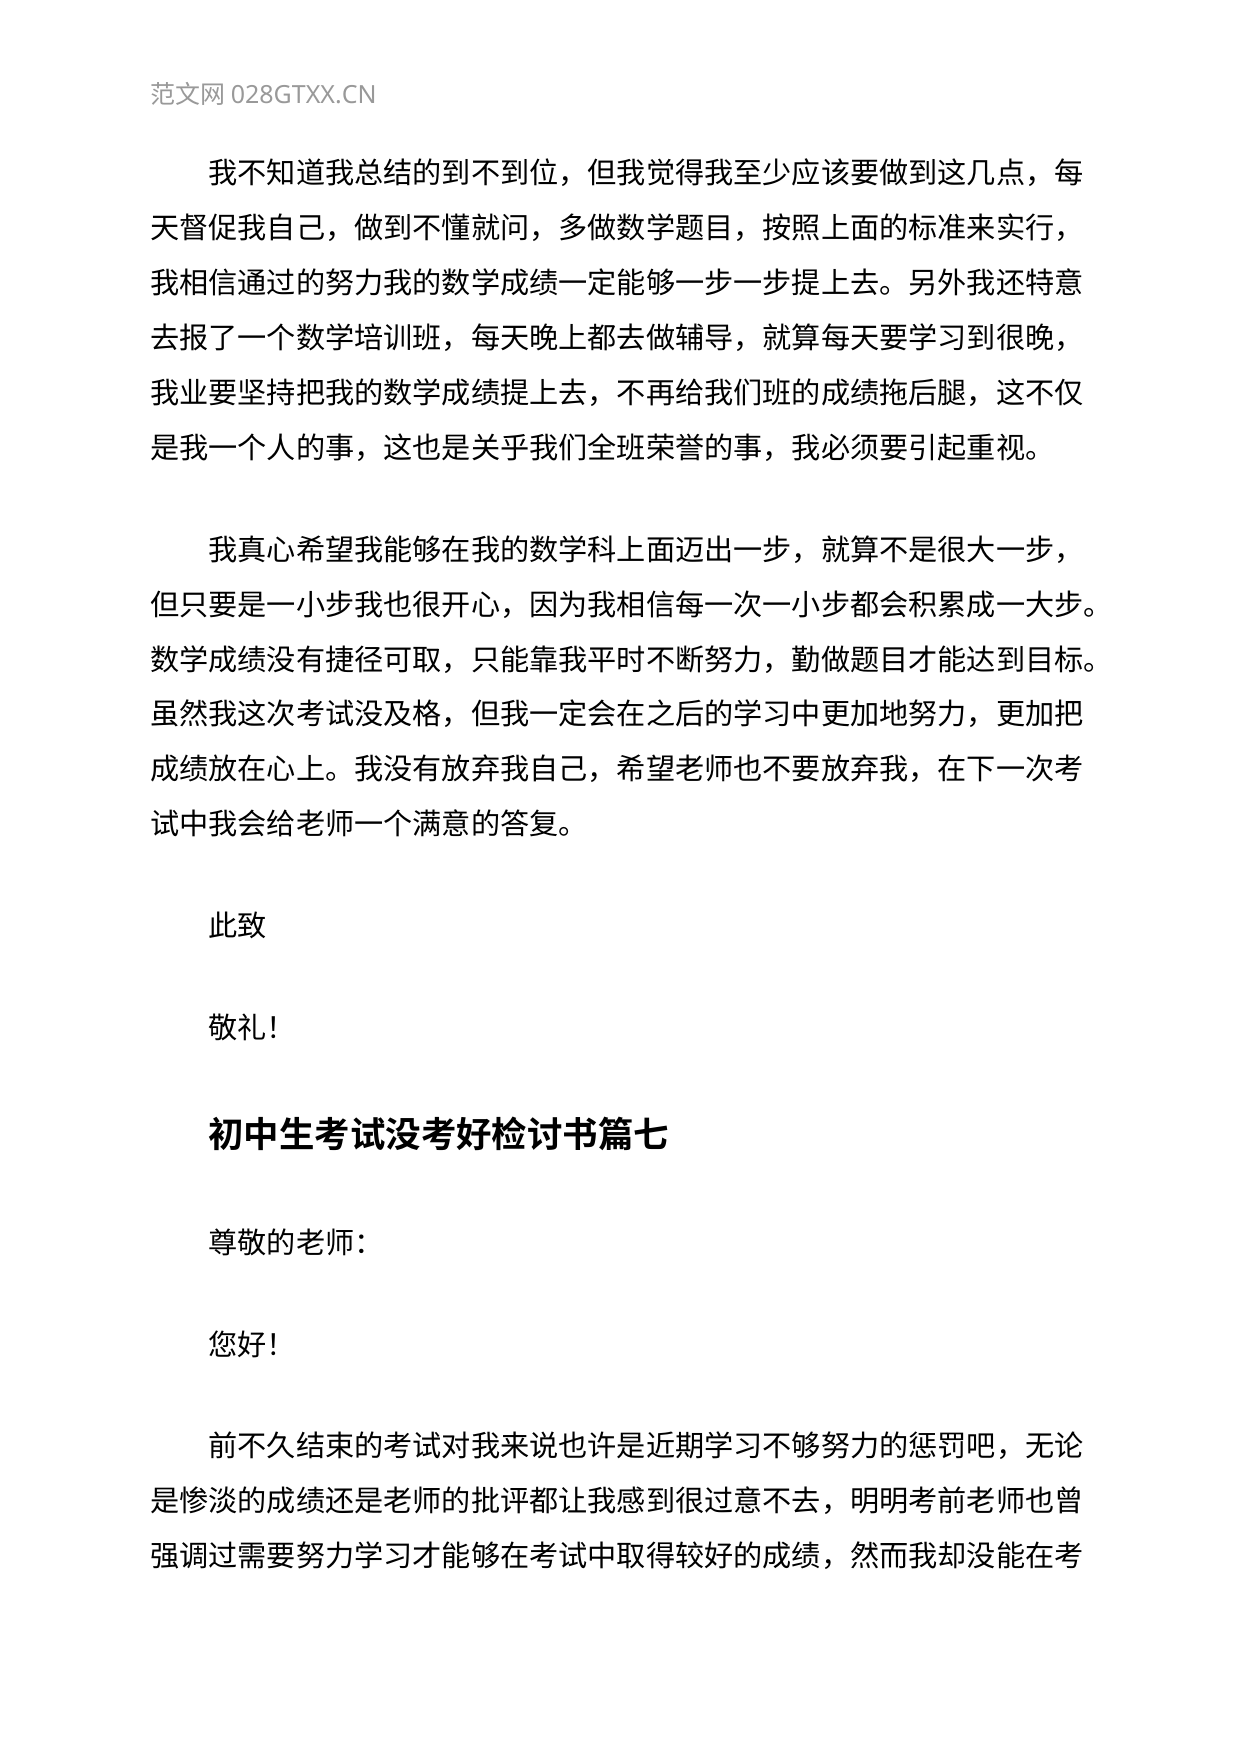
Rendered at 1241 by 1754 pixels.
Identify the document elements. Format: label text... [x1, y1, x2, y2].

text 我真心希望我能够在我的数学科上面迈出一步，就算不是很大一步，但只要是一小步我也很开心，因为我相信每一次一小步都会积累成一大步。数学成绩没有捷径可取，只能靠我平时不断努力，勤做题目才能达到目标。虽然我这次考试没及格，但我一定会在之后的学习中更加地努力，更加把成绩放在心上。我没有放弃我自己，希望老师也不要放弃我，在下一次考试中我会给老师一个满意的答复。 [150, 526, 1090, 843]
text 初中生考试没考好检讨书篇七 [150, 1106, 1090, 1157]
text 此致 [150, 902, 1090, 945]
text 尊敬的老师： [150, 1219, 1090, 1262]
text 敬礼！ [150, 1004, 1090, 1047]
text 我不知道我总结的到不到位，但我觉得我至少应该要做到这几点，每天督促我自己，做到不懂就问，多做数学题目，按照上面的标准来实行，我相信通过的努力我的数学成绩一定能够一步一步提上去。另外我还特意去报了一个数学培训班，每天晚上都去做辅导，就算每天要学习到很晚，我业要坚持把我的数学成绩提上去，不再给我们班的成绩拖后腿，这不仅是我一个人的事，这也是关乎我们全班荣誉的事，我必须要引起重视。 [150, 150, 1090, 467]
text 您好！ [150, 1321, 1090, 1363]
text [150, 1423, 1090, 1575]
